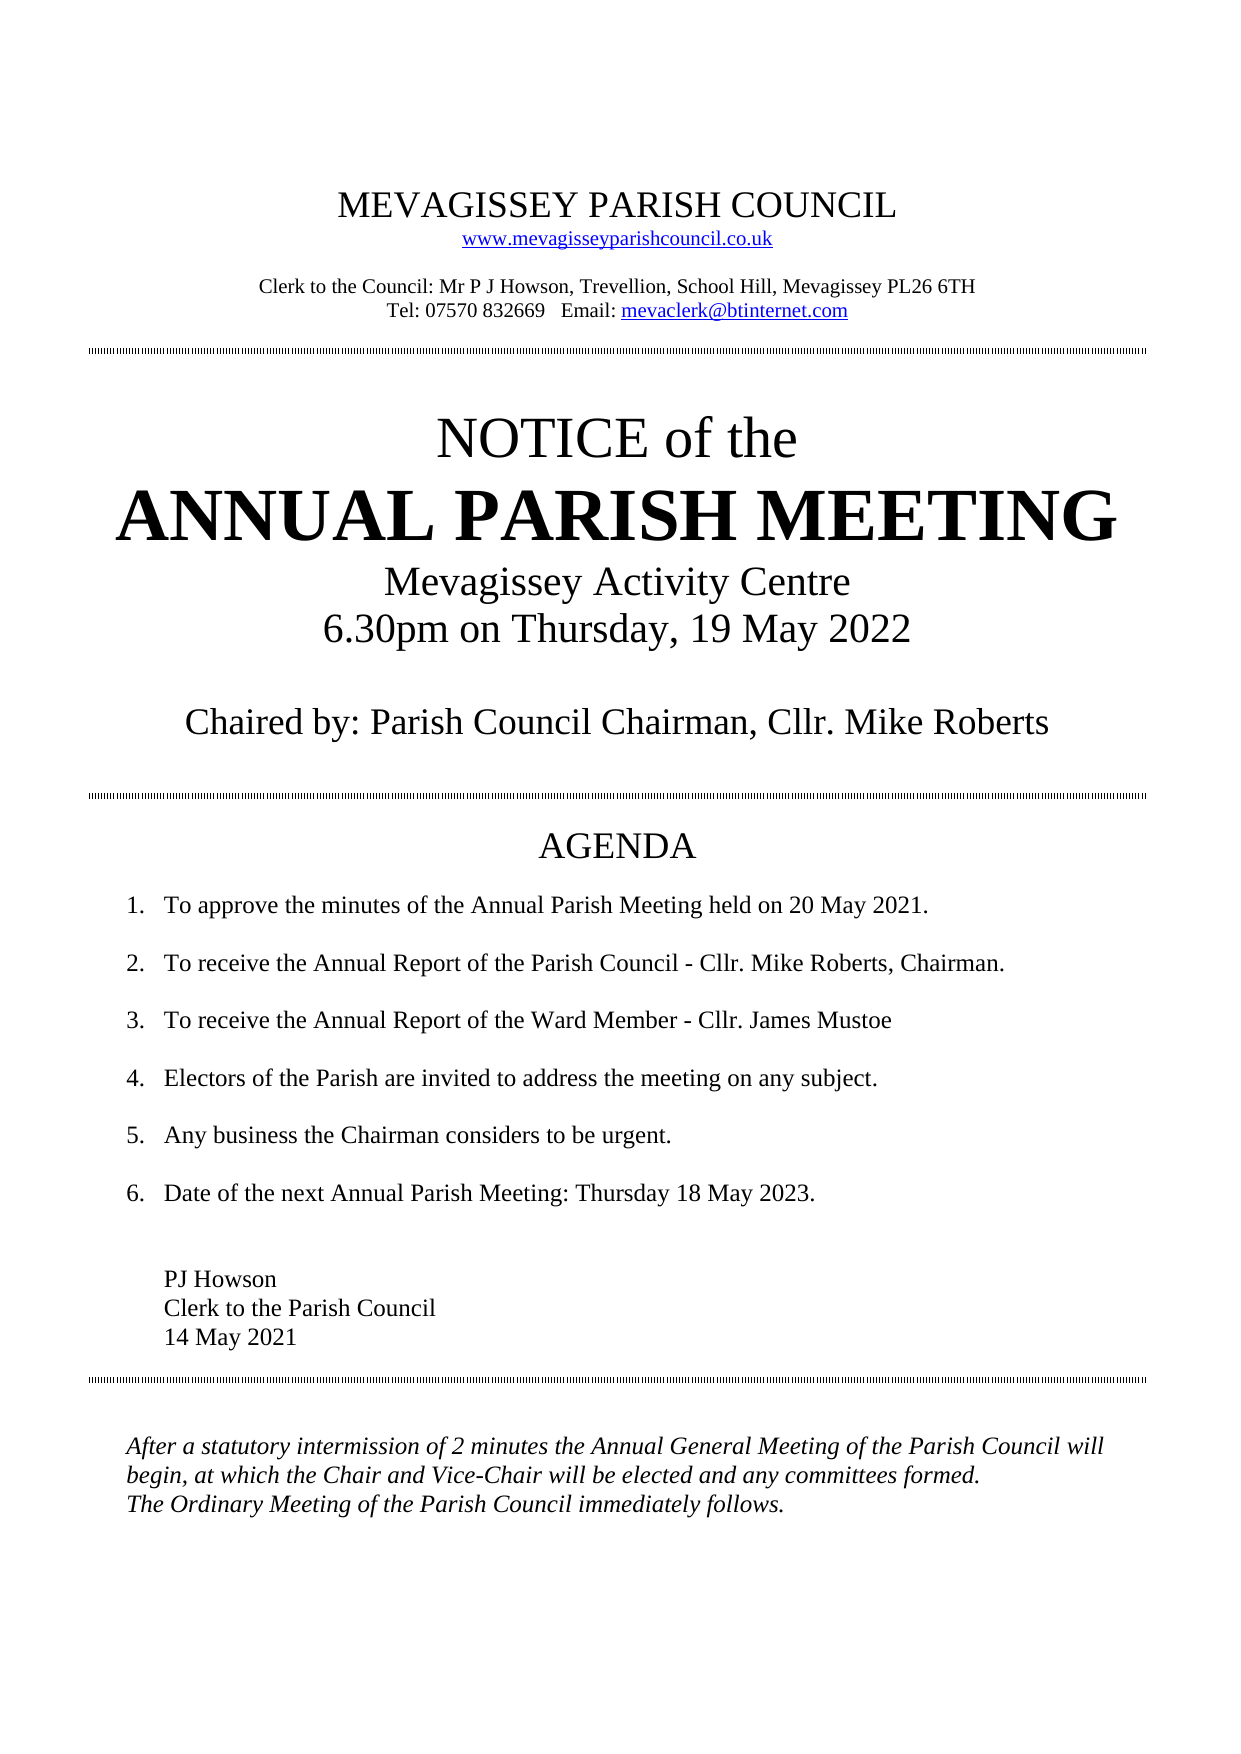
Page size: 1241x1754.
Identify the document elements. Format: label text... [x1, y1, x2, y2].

list Date of the next Annual Parish Meeting: Thursday 18 May 2023. [126, 1178, 1146, 1207]
text The Ordinary Meeting of the Parish Council immediately follows. [126, 1489, 1146, 1517]
text Chaired by: Parish Council Chairman, Cllr. Mike Roberts [89, 700, 1146, 743]
text Tel: 07570 832669 Email: mevaclerk@btinternet.com [89, 298, 1146, 322]
text After a statutory intermission of 2 minutes the Annual General Meeting of the Parish Council will begin, at which the Chair and Vice-Chair will be elected and any committees formed. [126, 1431, 1146, 1489]
text Clerk to the Parish Council [164, 1293, 1146, 1322]
text www.mevagisseyparishcouncil.co.uk [89, 226, 1146, 250]
text PJ Howson [164, 1264, 1146, 1293]
text Mevagissey Activity Centre [89, 556, 1146, 604]
list To approve the minutes of the Annual Parish Meeting held on 20 May 2021. [126, 891, 1146, 919]
text 14 May 2021 [164, 1322, 1146, 1351]
list Any business the Chairman considers to be urgent. [126, 1121, 1146, 1149]
text 6.30pm on Thursday, 19 May 2022 [89, 604, 1146, 652]
list Electors of the Parish are invited to address the meeting on any subject. [126, 1063, 1146, 1092]
text Clerk to the Council: Mr P J Howson, Trevellion, School Hill, Mevagissey PL26 6TH [89, 274, 1146, 298]
text NOTICE of the [89, 403, 1146, 470]
title MEVAGISSEY PARISH COUNCIL [89, 183, 1146, 226]
list To receive the Annual Report of the Parish Council - Cllr. Mike Roberts, Chairman. [126, 948, 1146, 977]
text AGENDA [89, 823, 1146, 867]
text ANNUAL PARISH MEETING [89, 470, 1146, 556]
list To receive the Annual Report of the Ward Member - Cllr. James Mustoe [126, 1006, 1146, 1034]
